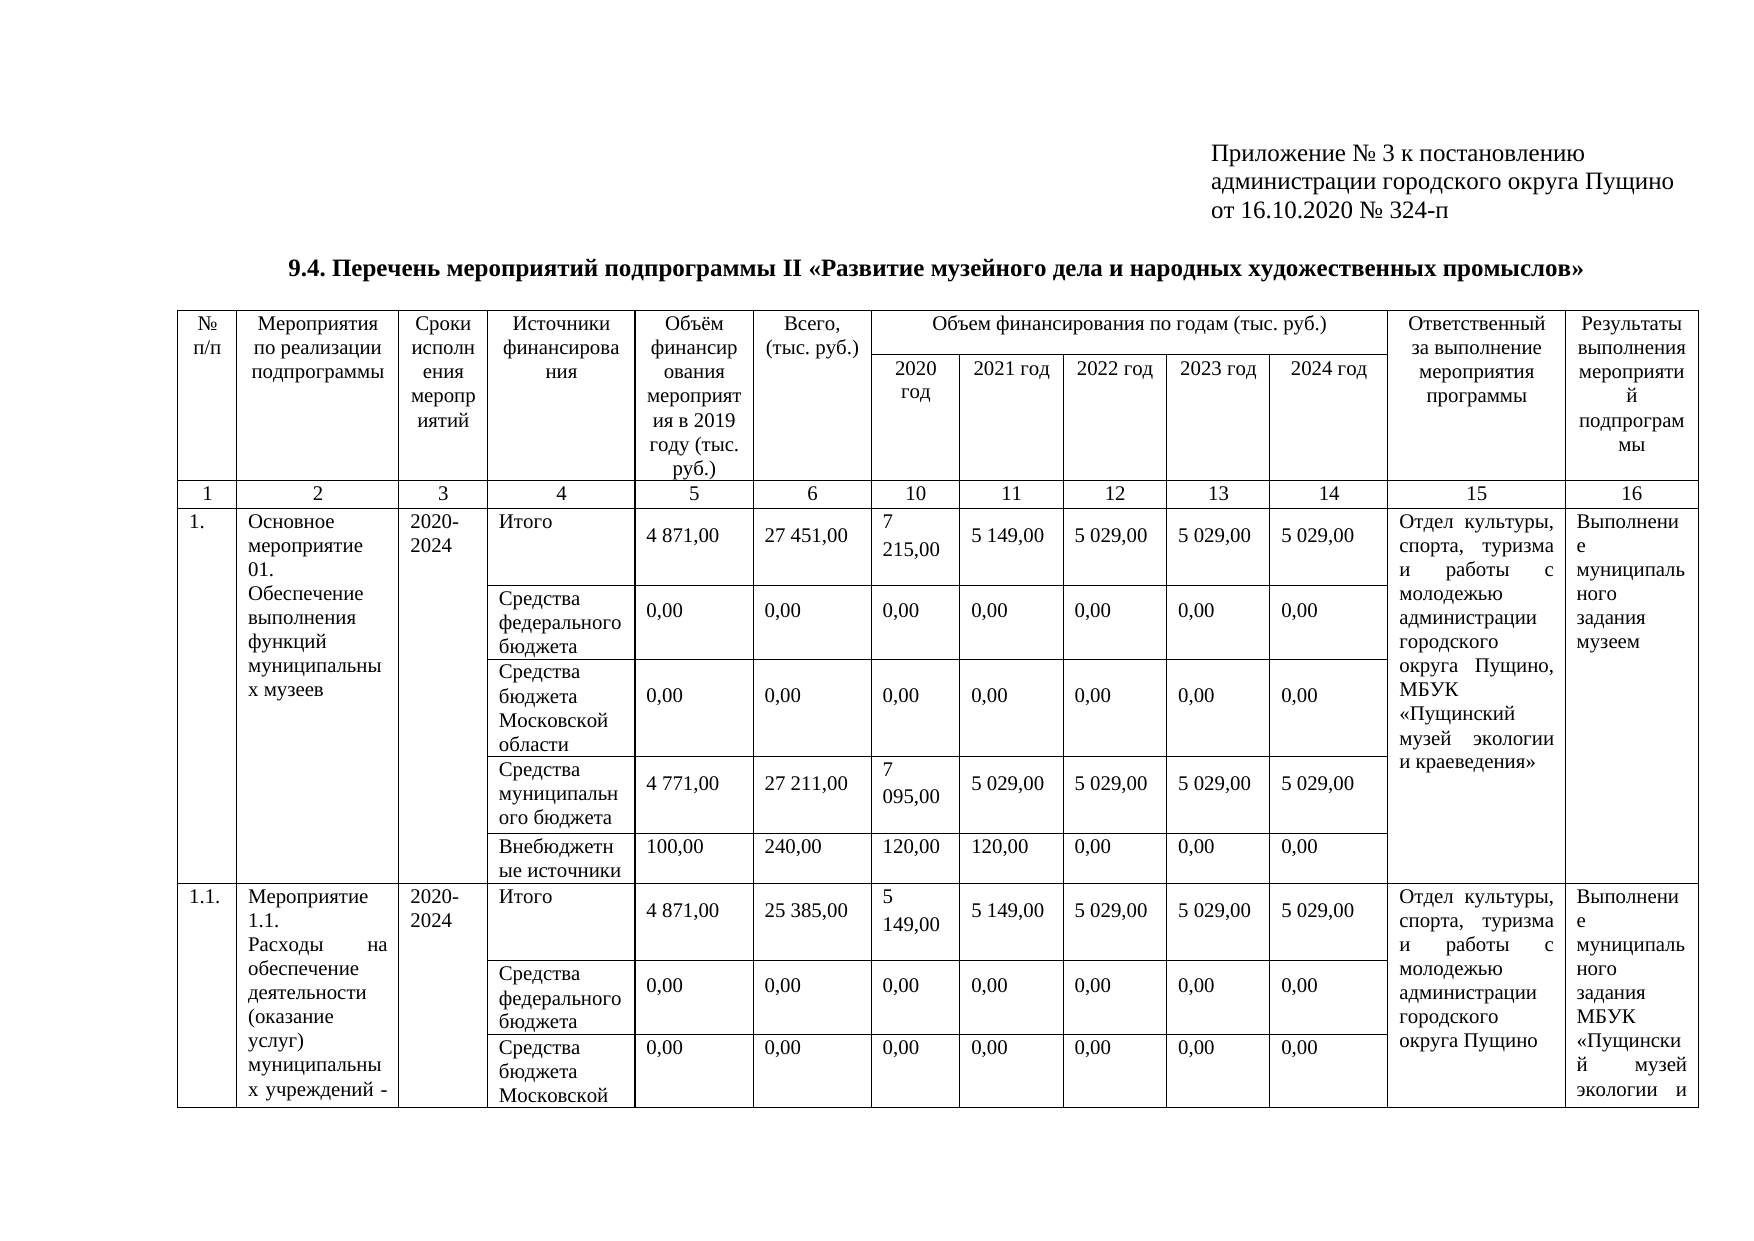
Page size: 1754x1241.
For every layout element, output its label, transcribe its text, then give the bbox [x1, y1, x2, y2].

table_cell 0,00 [1167, 660, 1269, 756]
table_cell 5 029,00 [1167, 509, 1269, 585]
table_cell 15 [1388, 481, 1565, 508]
table_header Объем финансирования по годам (тыс. руб.) [872, 311, 1387, 354]
table_cell 7 215,00 [872, 509, 959, 585]
table_cell 5 029,00 [1270, 509, 1387, 585]
table_cell 0,00 [1167, 586, 1269, 658]
table_header Результаты выполнения мероприятий подпрограммы [1566, 311, 1698, 480]
table_cell 0,00 [1167, 1035, 1269, 1107]
table_cell 0,00 [636, 660, 753, 756]
table_cell 10 [872, 481, 959, 508]
table_cell 0,00 [872, 1035, 959, 1107]
text от 16.10.2020 № 324-п [177, 195, 1695, 224]
table_cell 12 [1064, 481, 1166, 508]
table_cell 2020-2024 [399, 509, 487, 883]
table_header № п/п [178, 311, 236, 480]
table_cell 6 [754, 481, 871, 508]
table_cell 5 029,00 [1064, 884, 1166, 960]
text Приложение № 3 к постановлению [177, 138, 1695, 166]
table_cell 5 029,00 [1270, 884, 1387, 960]
table_cell 0,00 [1270, 961, 1387, 1033]
table_cell 0,00 [960, 1035, 1063, 1107]
table_cell 2021 год [960, 355, 1063, 480]
table_header Всего, (тыс. руб.) [754, 311, 871, 480]
table_header Объём финансирования мероприятия в 2019 году (тыс. руб.) [636, 311, 753, 480]
table_cell 13 [1167, 481, 1269, 508]
table_header Сроки исполнения мероприятий [399, 311, 487, 480]
table_cell 0,00 [872, 586, 959, 658]
table_cell 0,00 [1064, 961, 1166, 1033]
table_cell 5 029,00 [1064, 757, 1166, 833]
table_cell 5 [636, 481, 753, 508]
table_cell 1.1. [178, 884, 236, 1107]
table_cell 1 [178, 481, 236, 508]
table_cell 5 029,00 [1167, 884, 1269, 960]
table_cell 2020-2024 [399, 884, 487, 1107]
table_cell 0,00 [1064, 834, 1166, 883]
table_cell 0,00 [1167, 961, 1269, 1033]
table_cell 0,00 [960, 961, 1063, 1033]
table_cell 11 [960, 481, 1063, 508]
table_cell 0,00 [1064, 1035, 1166, 1107]
table_cell Выполнение муниципального задания музеем [1566, 509, 1698, 883]
table_cell Средства федерального бюджета [488, 961, 634, 1033]
table_cell 2023 год [1167, 355, 1269, 480]
table_cell 0,00 [754, 660, 871, 756]
table_cell 0,00 [1270, 660, 1387, 756]
table_header Источники финансирования [488, 311, 634, 480]
table_cell 4 771,00 [636, 757, 753, 833]
text 9.4. Перечень мероприятий подпрограммы II «Развитие музейного дела и народных художественных промыслов» [177, 253, 1695, 281]
table_header Ответственный за выполнение мероприятия программы [1388, 311, 1565, 480]
table_cell Мероприятие 1.1. Расходы на обеспечение деятельности (оказание услуг) муниципальных учреждений - музеи, галереи [237, 884, 398, 1107]
table_cell 0,00 [754, 961, 871, 1033]
table_cell 16 [1566, 481, 1698, 508]
table_cell 4 [488, 481, 634, 508]
table_cell Итого [488, 884, 634, 960]
table_cell 27 211,00 [754, 757, 871, 833]
table_cell 3 [399, 481, 487, 508]
table_cell 2020 год [872, 355, 959, 480]
table_cell 0,00 [636, 586, 753, 658]
table_cell 0,00 [1270, 834, 1387, 883]
table_cell 7 095,00 [872, 757, 959, 833]
table_cell 0,00 [1270, 1035, 1387, 1107]
table_cell Средства федерального бюджета [488, 586, 634, 658]
table_cell 5 029,00 [960, 757, 1063, 833]
table_cell 0,00 [636, 1035, 753, 1107]
table_cell 4 871,00 [636, 509, 753, 585]
table_cell 5 029,00 [1064, 509, 1166, 585]
table_cell 14 [1270, 481, 1387, 508]
table_cell Отдел культуры, спорта, туризма и работы с молодежью администрации городского округа Пущино, МБУК «Пущинский музей экологии и краеведения» [1388, 509, 1565, 883]
table_cell 0,00 [636, 961, 753, 1033]
table_cell Основное мероприятие 01. Обеспечение выполнения функций муниципальных музеев [237, 509, 398, 883]
table_cell Средства муниципального бюджета [488, 757, 634, 833]
table_cell 5 149,00 [960, 884, 1063, 960]
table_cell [488, 1035, 634, 1107]
table_cell 5 149,00 [872, 884, 959, 960]
table_cell 120,00 [960, 834, 1063, 883]
table_cell Отдел культуры, спорта, туризма и работы с молодежью администрации городского округа Пущино [1388, 884, 1565, 1107]
table_cell 0,00 [1270, 586, 1387, 658]
table_cell 240,00 [754, 834, 871, 883]
table_header Мероприятия по реализации подпрограммы [237, 311, 398, 480]
table_cell 2022 год [1064, 355, 1166, 480]
table_cell 120,00 [872, 834, 959, 883]
table_cell 0,00 [872, 961, 959, 1033]
table_cell 0,00 [1167, 834, 1269, 883]
table_cell 27 451,00 [754, 509, 871, 585]
table_cell 100,00 [636, 834, 753, 883]
table_cell Итого [488, 509, 634, 585]
table_cell 5 029,00 [1270, 757, 1387, 833]
table_cell 0,00 [960, 586, 1063, 658]
table_cell 0,00 [872, 660, 959, 756]
table_cell 2024 год [1270, 355, 1387, 480]
table_cell 5 149,00 [960, 509, 1063, 585]
table_cell 4 871,00 [636, 884, 753, 960]
table_cell 0,00 [960, 660, 1063, 756]
table_cell Средства бюджета Московской области [488, 660, 634, 756]
table_cell 0,00 [754, 1035, 871, 1107]
table_cell Выполнение муниципального задания МБУК «Пущинский музей экологии и краеведения» городского округа Пущино Московской области [1566, 884, 1698, 1107]
table_cell Внебюджетные источники [488, 834, 634, 883]
table_cell 5 029,00 [1167, 757, 1269, 833]
table_cell 2 [237, 481, 398, 508]
table_cell 1. [178, 509, 236, 883]
table_cell 0,00 [1064, 586, 1166, 658]
text администрации городского округа Пущино [177, 166, 1695, 195]
table_cell 0,00 [1064, 660, 1166, 756]
table_cell 0,00 [754, 586, 871, 658]
table_cell 25 385,00 [754, 884, 871, 960]
